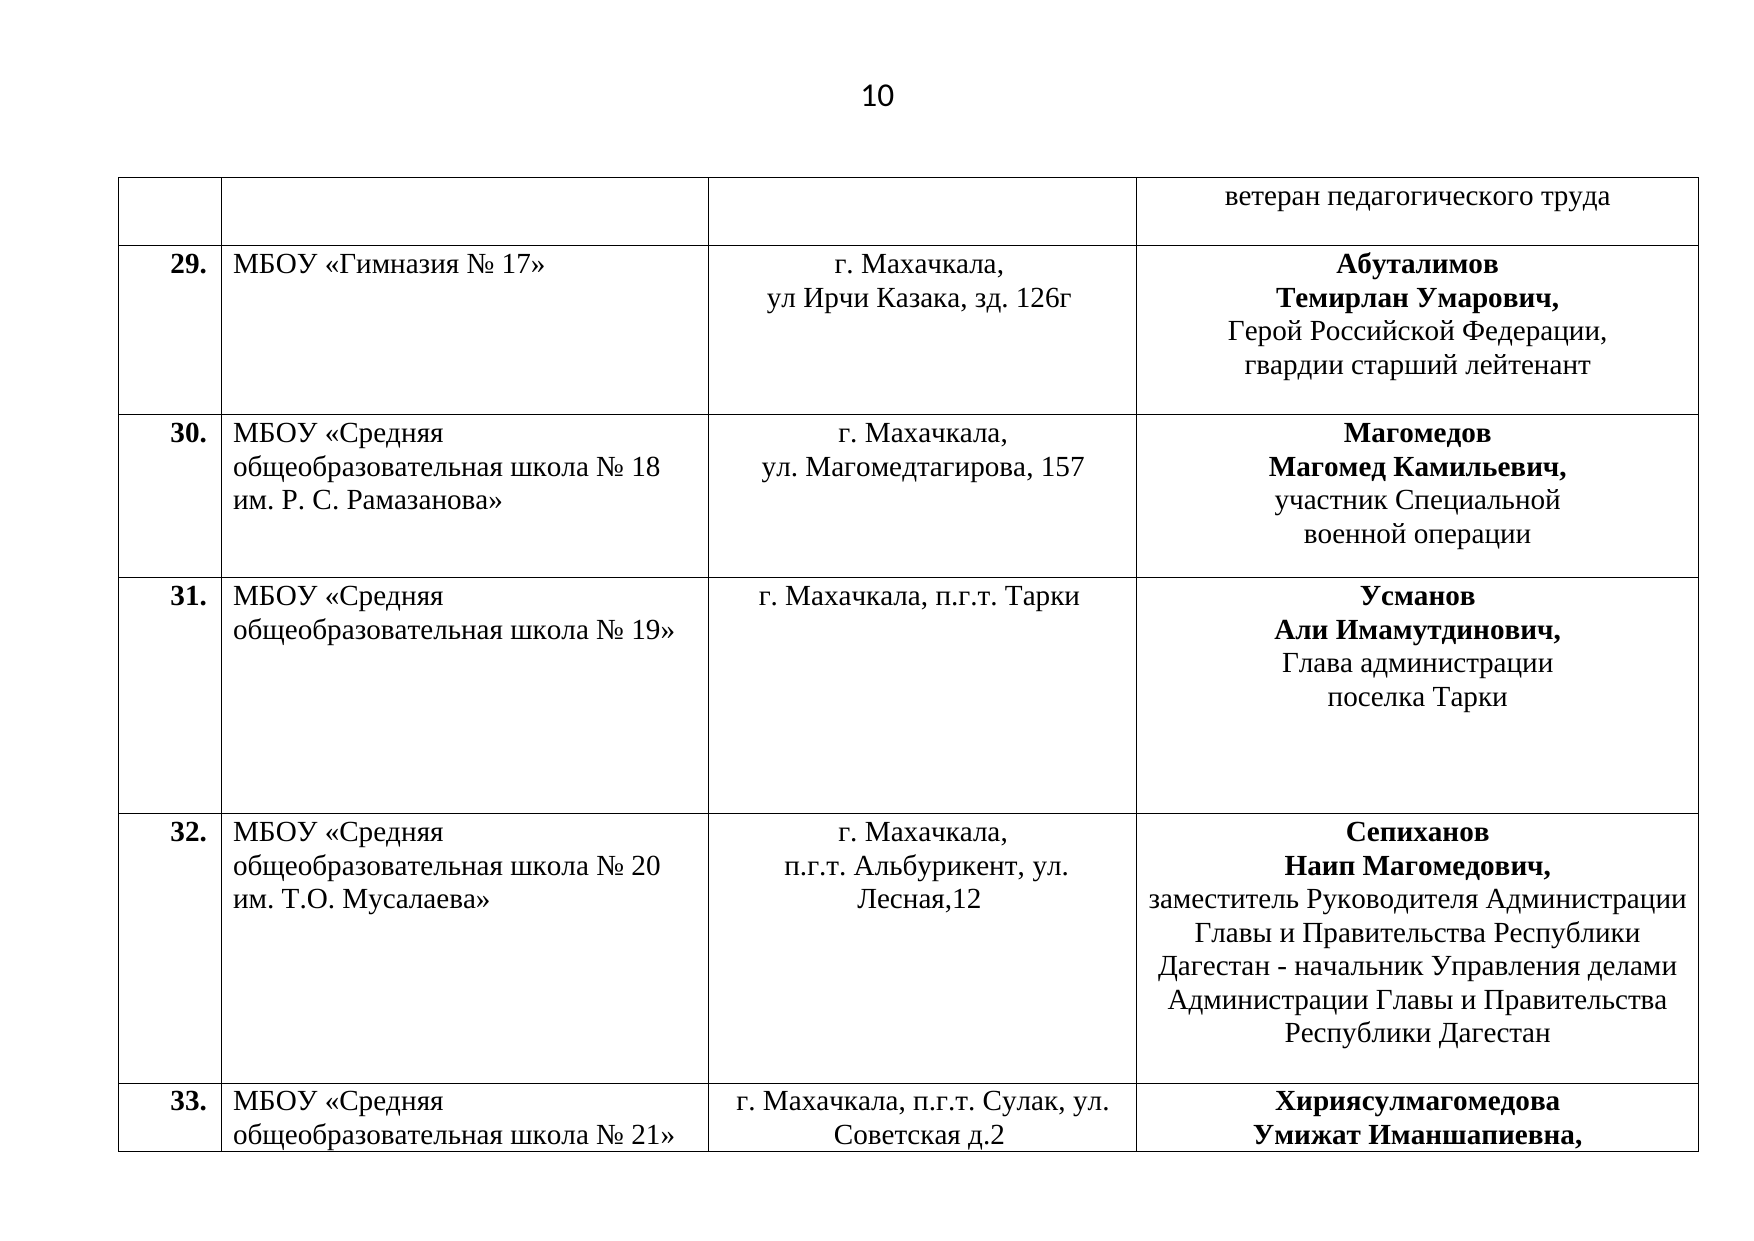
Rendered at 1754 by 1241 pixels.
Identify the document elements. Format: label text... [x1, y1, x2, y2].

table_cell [222, 1084, 708, 1151]
table_cell Магомедов Магомед Камильевич, участник Специальной военной операции [1137, 415, 1698, 577]
table_cell г. Махачкала, ул Ирчи Казака, зд. 126г [709, 246, 1136, 414]
table_cell г. Махачкала, ул. Магомедтагирова, 157 [709, 415, 1136, 577]
table_cell МБОУ «Средняя общеобразовательная школа № 20 им. Т.О. Мусалаева» [222, 814, 708, 1082]
table_cell МБОУ «Средняя общеобразовательная школа № 18 им. Р. С. Рамазанова» [222, 415, 708, 577]
table_cell Сепиханов Наип Магомедович, заместитель Руководителя Администрации Главы и Правительства Республики Дагестан - начальник Управления делами Администрации Главы и Правительства Республики Дагестан [1137, 814, 1698, 1082]
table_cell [222, 178, 708, 245]
table_cell Усманов Али Имамутдинович, Глава администрации поселка Тарки [1137, 578, 1698, 813]
table_cell [119, 578, 221, 813]
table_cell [709, 1084, 1136, 1151]
table_cell [119, 1084, 221, 1151]
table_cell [1137, 1084, 1698, 1151]
table_cell г. Махачкала, п.г.т. Тарки [709, 578, 1136, 813]
table_cell [119, 415, 221, 577]
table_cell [1137, 178, 1698, 245]
table_cell [119, 246, 221, 414]
table_cell МБОУ «Средняя общеобразовательная школа № 19» [222, 578, 708, 813]
table_cell МБОУ «Гимназия № 17» [222, 246, 708, 414]
table_cell [119, 178, 221, 245]
table_cell [119, 814, 221, 1082]
table_cell Абуталимов Темирлан Умарович, Герой Российской Федерации, гвардии старший лейтенант [1137, 246, 1698, 414]
table_cell г. Махачкала, п.г.т. Альбурикент, ул. Лесная,12 [709, 814, 1136, 1082]
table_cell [709, 178, 1136, 245]
